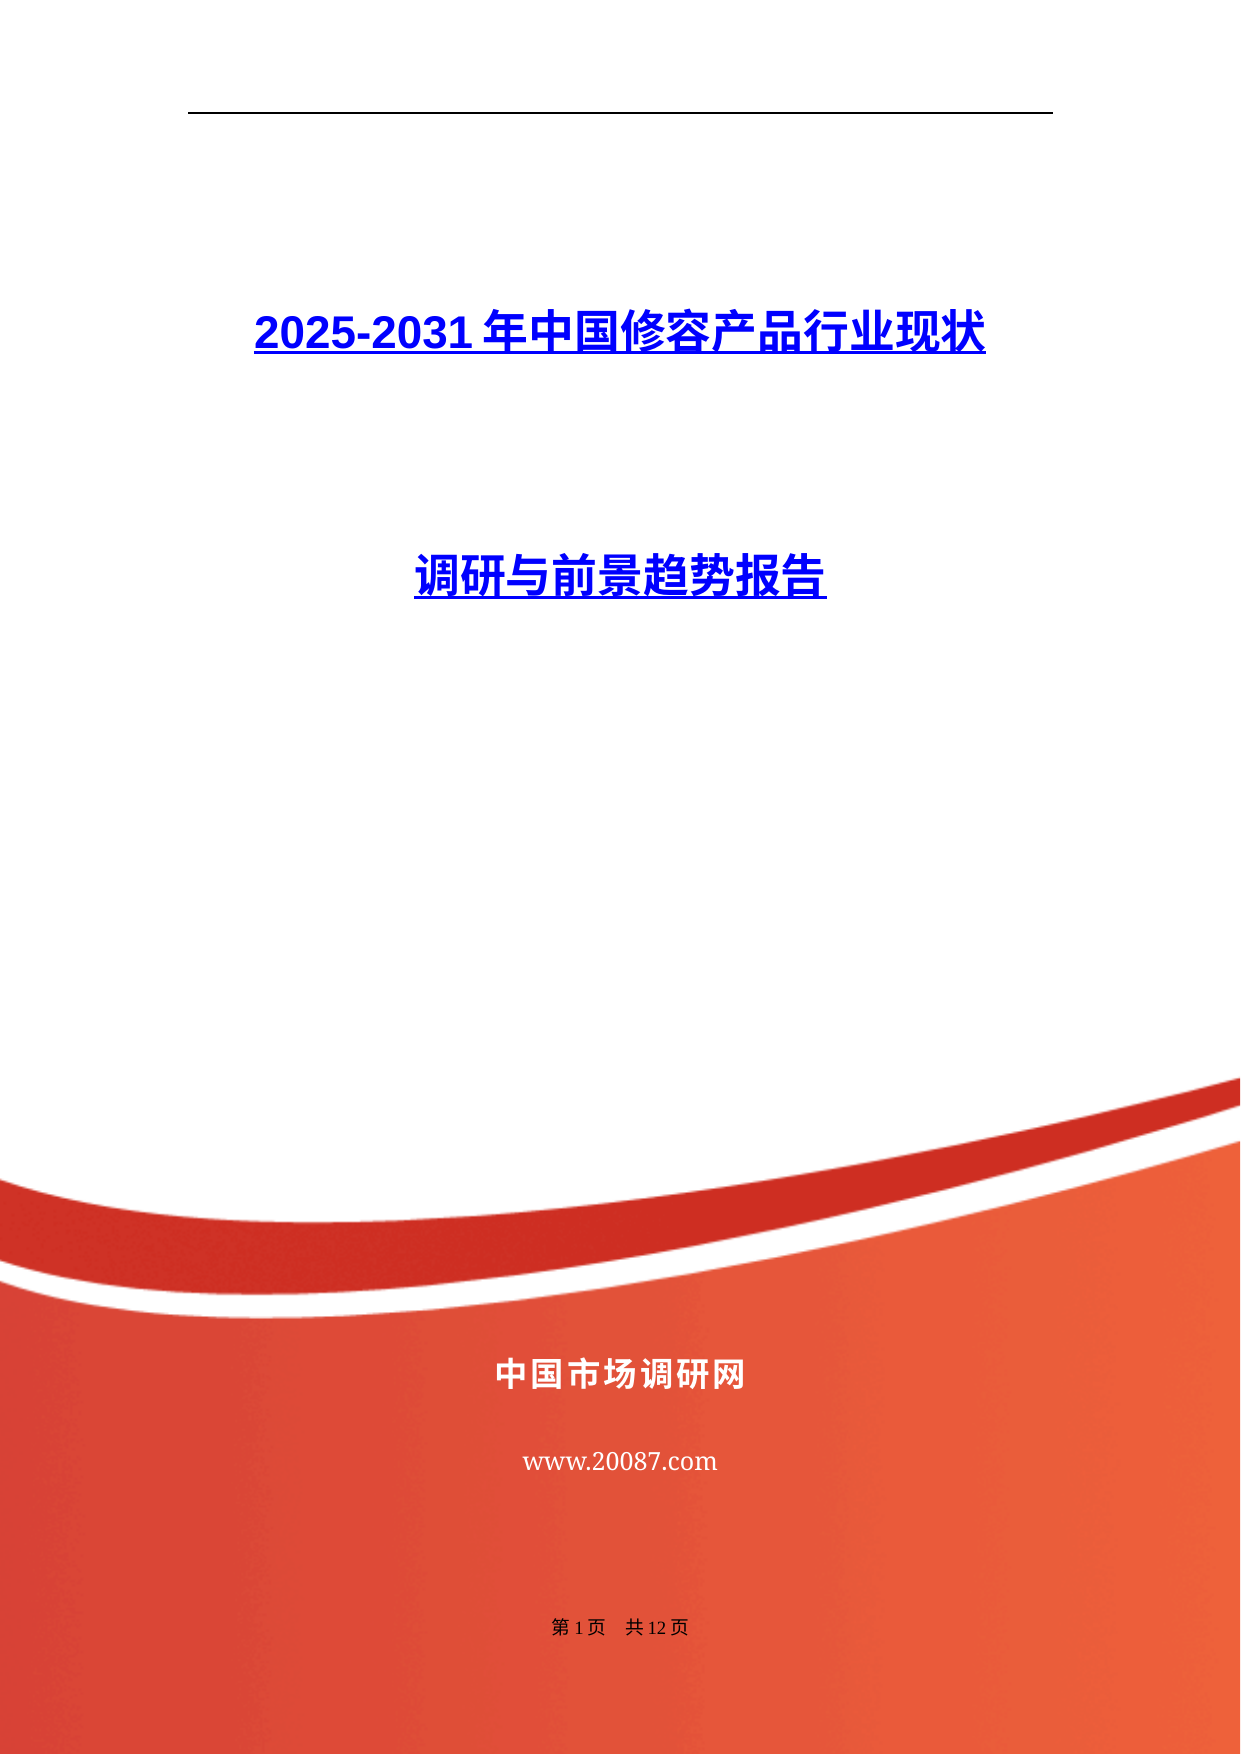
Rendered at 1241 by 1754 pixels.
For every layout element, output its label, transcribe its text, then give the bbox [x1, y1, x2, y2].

picture [0, 1006, 1241, 1754]
subtitle 中国市场调研网 [187, 1339, 1053, 1404]
table_header 2025-2031年中国修容产品行业现状调研与前景趋势报告 [188, 207, 1053, 773]
text www.20087.com [187, 1428, 1053, 1493]
